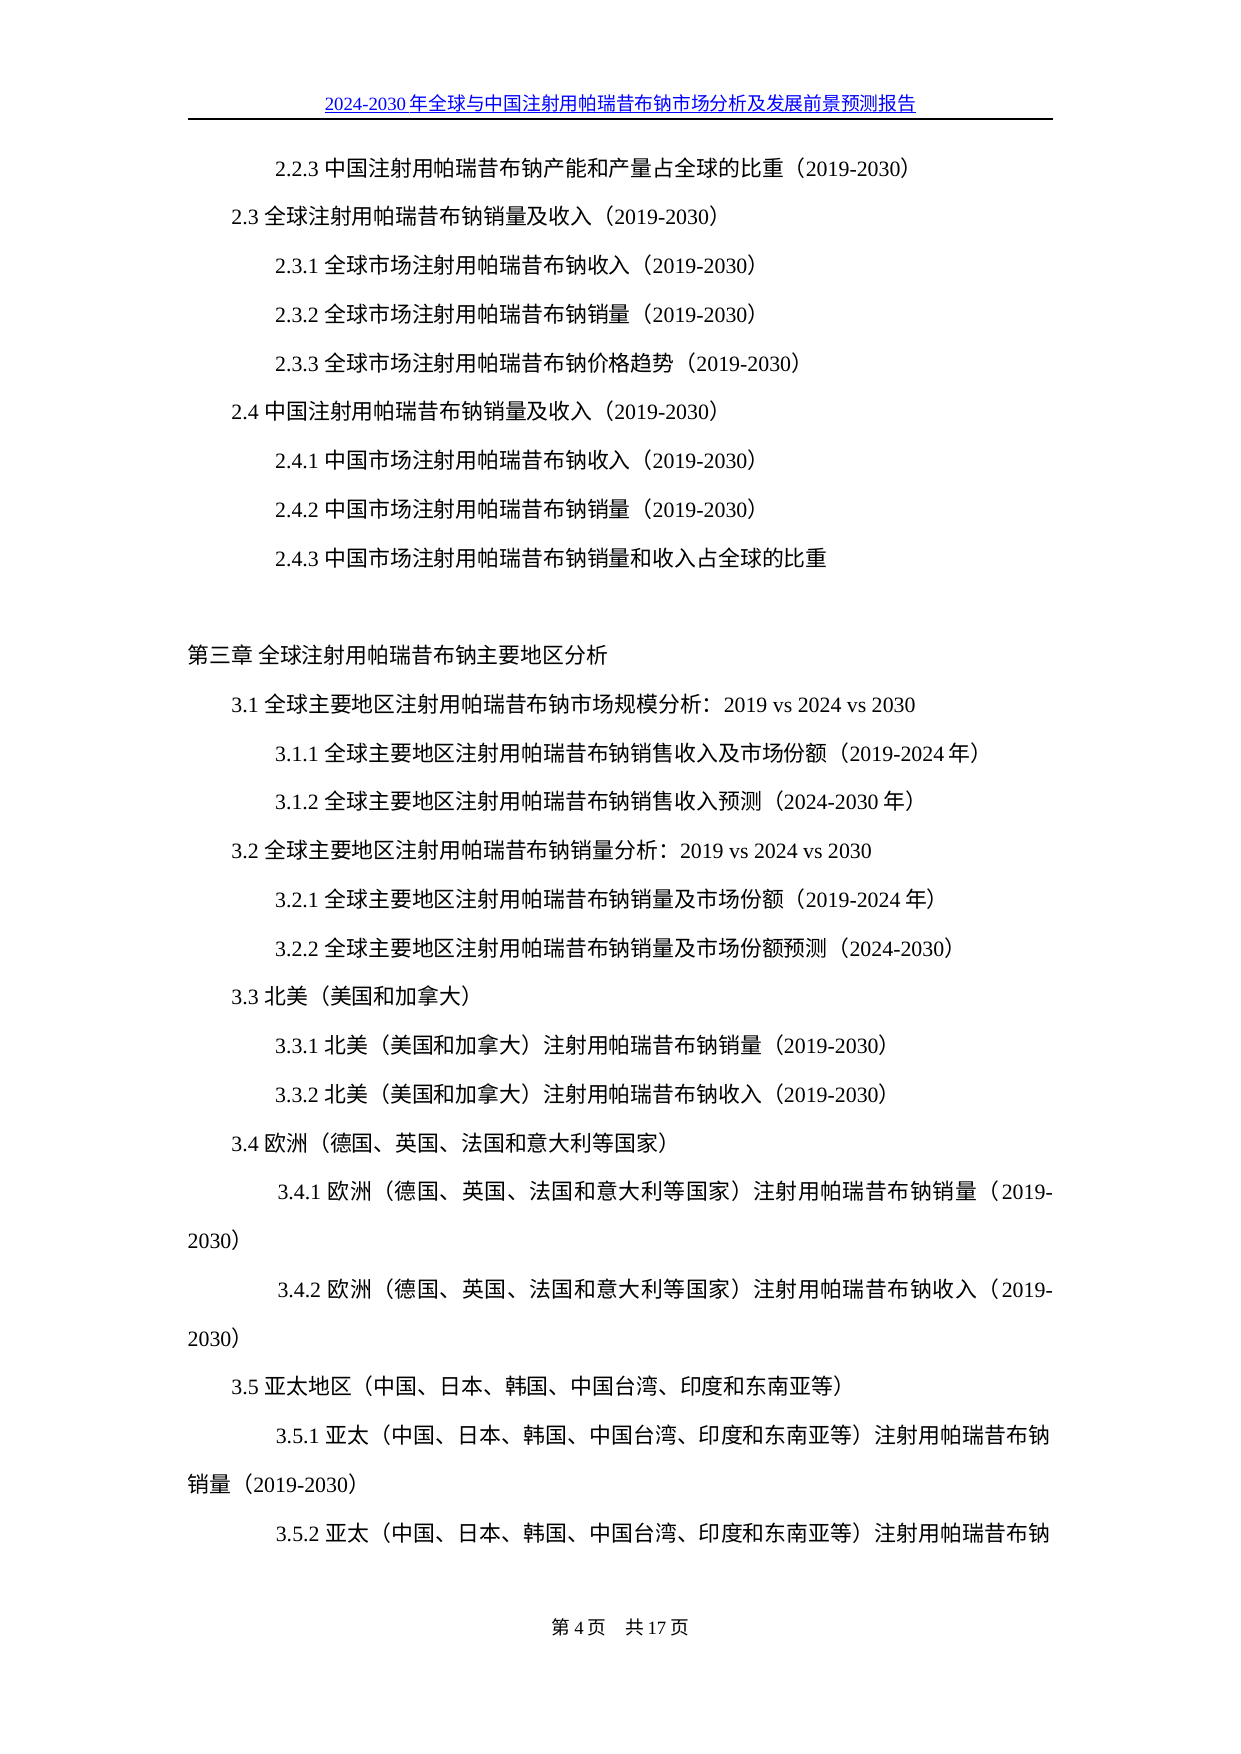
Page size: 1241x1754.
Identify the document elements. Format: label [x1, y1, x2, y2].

text [187, 150, 1053, 1548]
